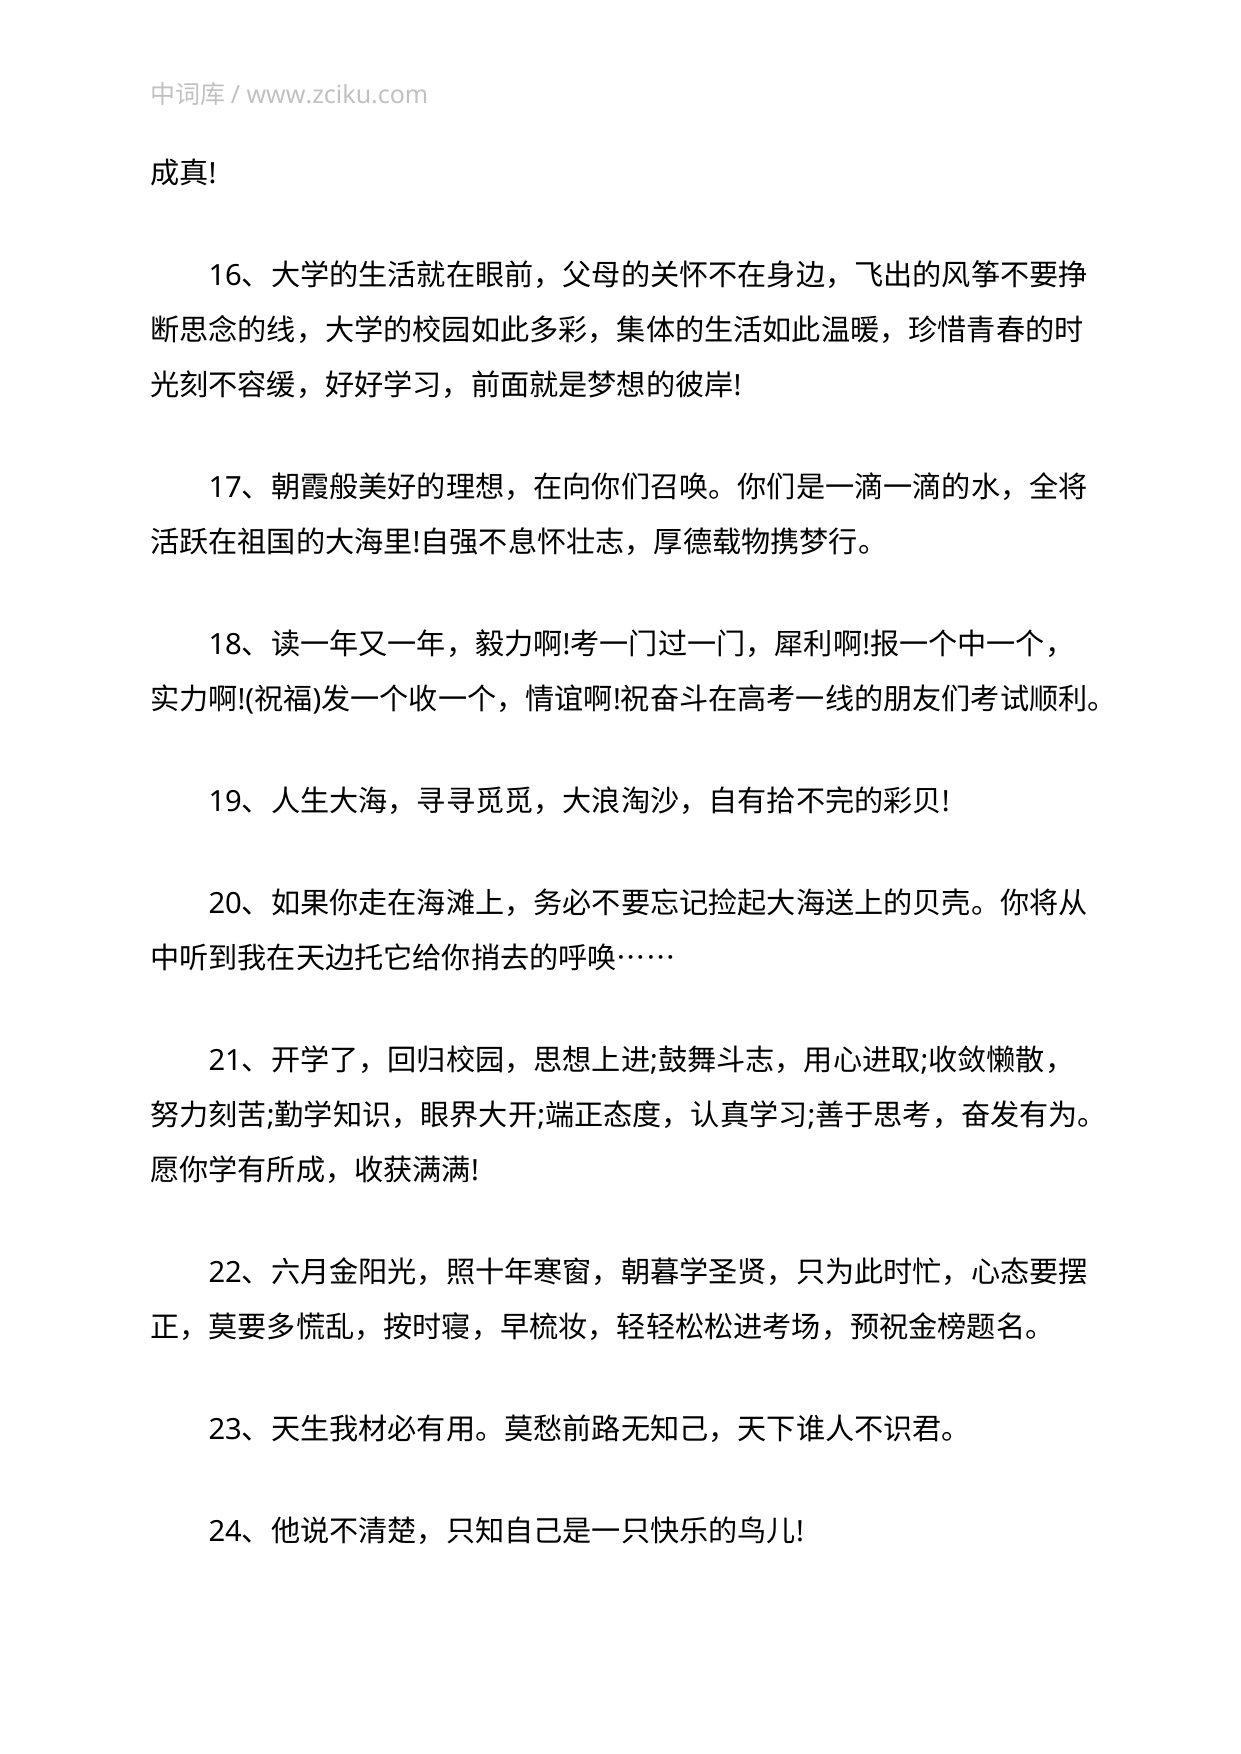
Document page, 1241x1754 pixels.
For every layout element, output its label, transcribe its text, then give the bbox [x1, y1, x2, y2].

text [150, 150, 1090, 192]
text 17、朝霞般美好的理想，在向你们召唤。你们是一滴一滴的水，全将活跃在祖国的大海里!自强不息怀壮志，厚德载物携梦行。 [150, 464, 1090, 561]
text 23、天生我材必有用。莫愁前路无知己，天下谁人不识君。 [150, 1405, 1090, 1448]
text 18、读一年又一年，毅力啊!考一门过一门，犀利啊!报一个中一个，实力啊!(祝福)发一个收一个，情谊啊!祝奋斗在高考一线的朋友们考试顺利。 [150, 621, 1090, 718]
text 19、人生大海，寻寻觅觅，大浪淘沙，自有拾不完的彩贝! [150, 778, 1090, 820]
text 16、大学的生活就在眼前，父母的关怀不在身边，飞出的风筝不要挣断思念的线，大学的校园如此多彩，集体的生活如此温暖，珍惜青春的时光刻不容缓，好好学习，前面就是梦想的彼岸! [150, 252, 1090, 404]
text 20、如果你走在海滩上，务必不要忘记捡起大海送上的贝壳。你将从中听到我在天边托它给你捎去的呼唤…… [150, 880, 1090, 977]
text 22、六月金阳光，照十年寒窗，朝暮学圣贤，只为此时忙，心态要摆正，莫要多慌乱，按时寝，早梳妆，轻轻松松进考场，预祝金榜题名。 [150, 1248, 1090, 1346]
text 21、开学了，回归校园，思想上进;鼓舞斗志，用心进取;收敛懒散，努力刻苦;勤学知识，眼界大开;端正态度，认真学习;善于思考，奋发有为。愿你学有所成，收获满满! [150, 1037, 1090, 1189]
text 24、他说不清楚，只知自己是一只快乐的鸟儿! [150, 1507, 1090, 1550]
